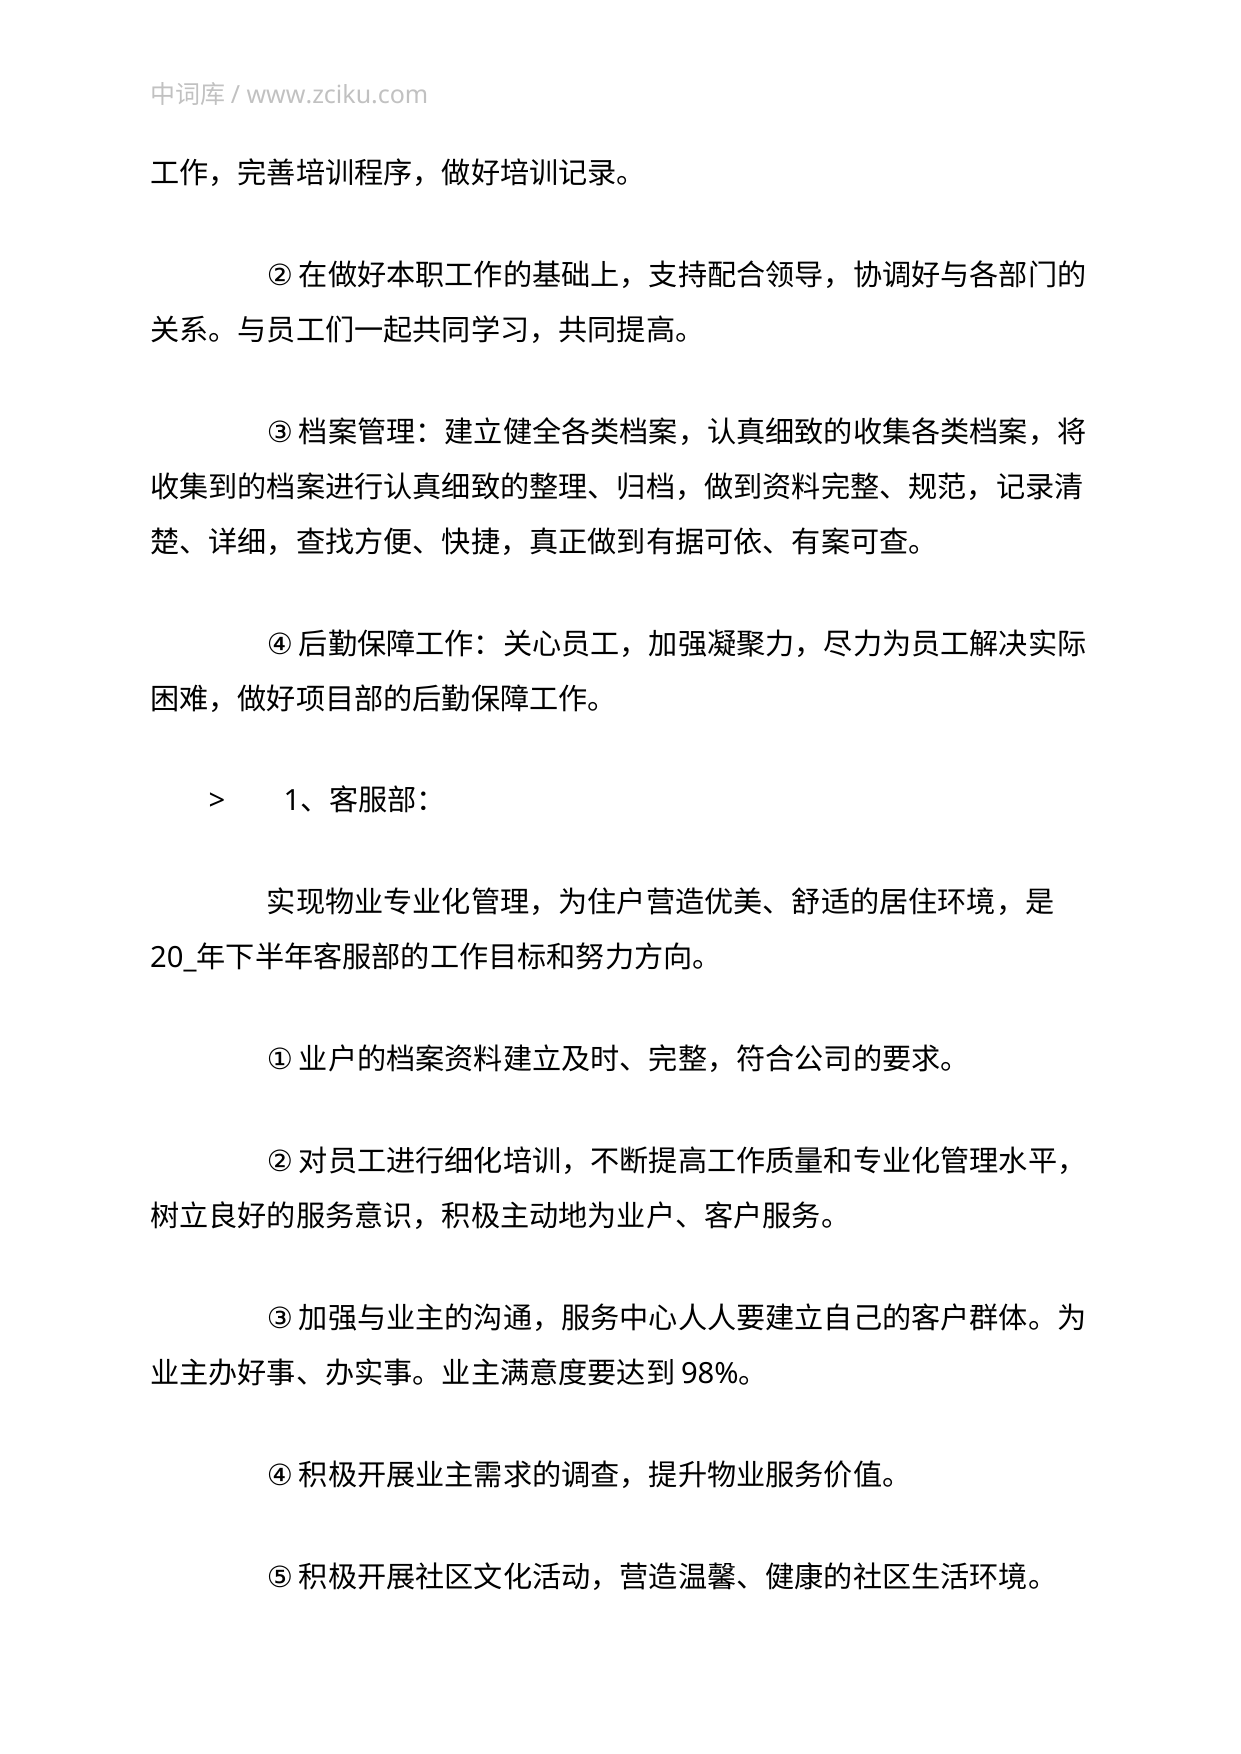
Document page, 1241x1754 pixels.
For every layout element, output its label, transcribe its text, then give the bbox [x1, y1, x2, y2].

text 实现物业专业化管理，为住户营造优美、舒适的居住环境，是20_年下半年客服部的工作目标和努力方向。 [150, 879, 1090, 976]
text ①业户的档案资料建立及时、完整，符合公司的要求。 [150, 1036, 1090, 1078]
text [150, 150, 1090, 192]
text ③加强与业主的沟通，服务中心人人要建立自己的客户群体。为业主办好事、办实事。业主满意度要达到98%。 [150, 1295, 1090, 1392]
text ②在做好本职工作的基础上，支持配合领导，协调好与各部门的关系。与员工们一起共同学习，共同提高。 [150, 252, 1090, 349]
text ④积极开展业主需求的调查，提升物业服务价值。 [150, 1452, 1090, 1494]
text ③档案管理：建立健全各类档案，认真细致的收集各类档案，将收集到的档案进行认真细致的整理、归档，做到资料完整、规范，记录清楚、详细，查找方便、快捷，真正做到有据可依、有案可查。 [150, 408, 1090, 561]
text > 1、客服部： [150, 777, 1090, 819]
text ④后勤保障工作：关心员工，加强凝聚力，尽力为员工解决实际困难，做好项目部的后勤保障工作。 [150, 620, 1090, 717]
text ⑤积极开展社区文化活动，营造温馨、健康的社区生活环境。 [150, 1554, 1090, 1596]
text ②对员工进行细化培训，不断提高工作质量和专业化管理水平，树立良好的服务意识，积极主动地为业户、客户服务。 [150, 1138, 1090, 1235]
